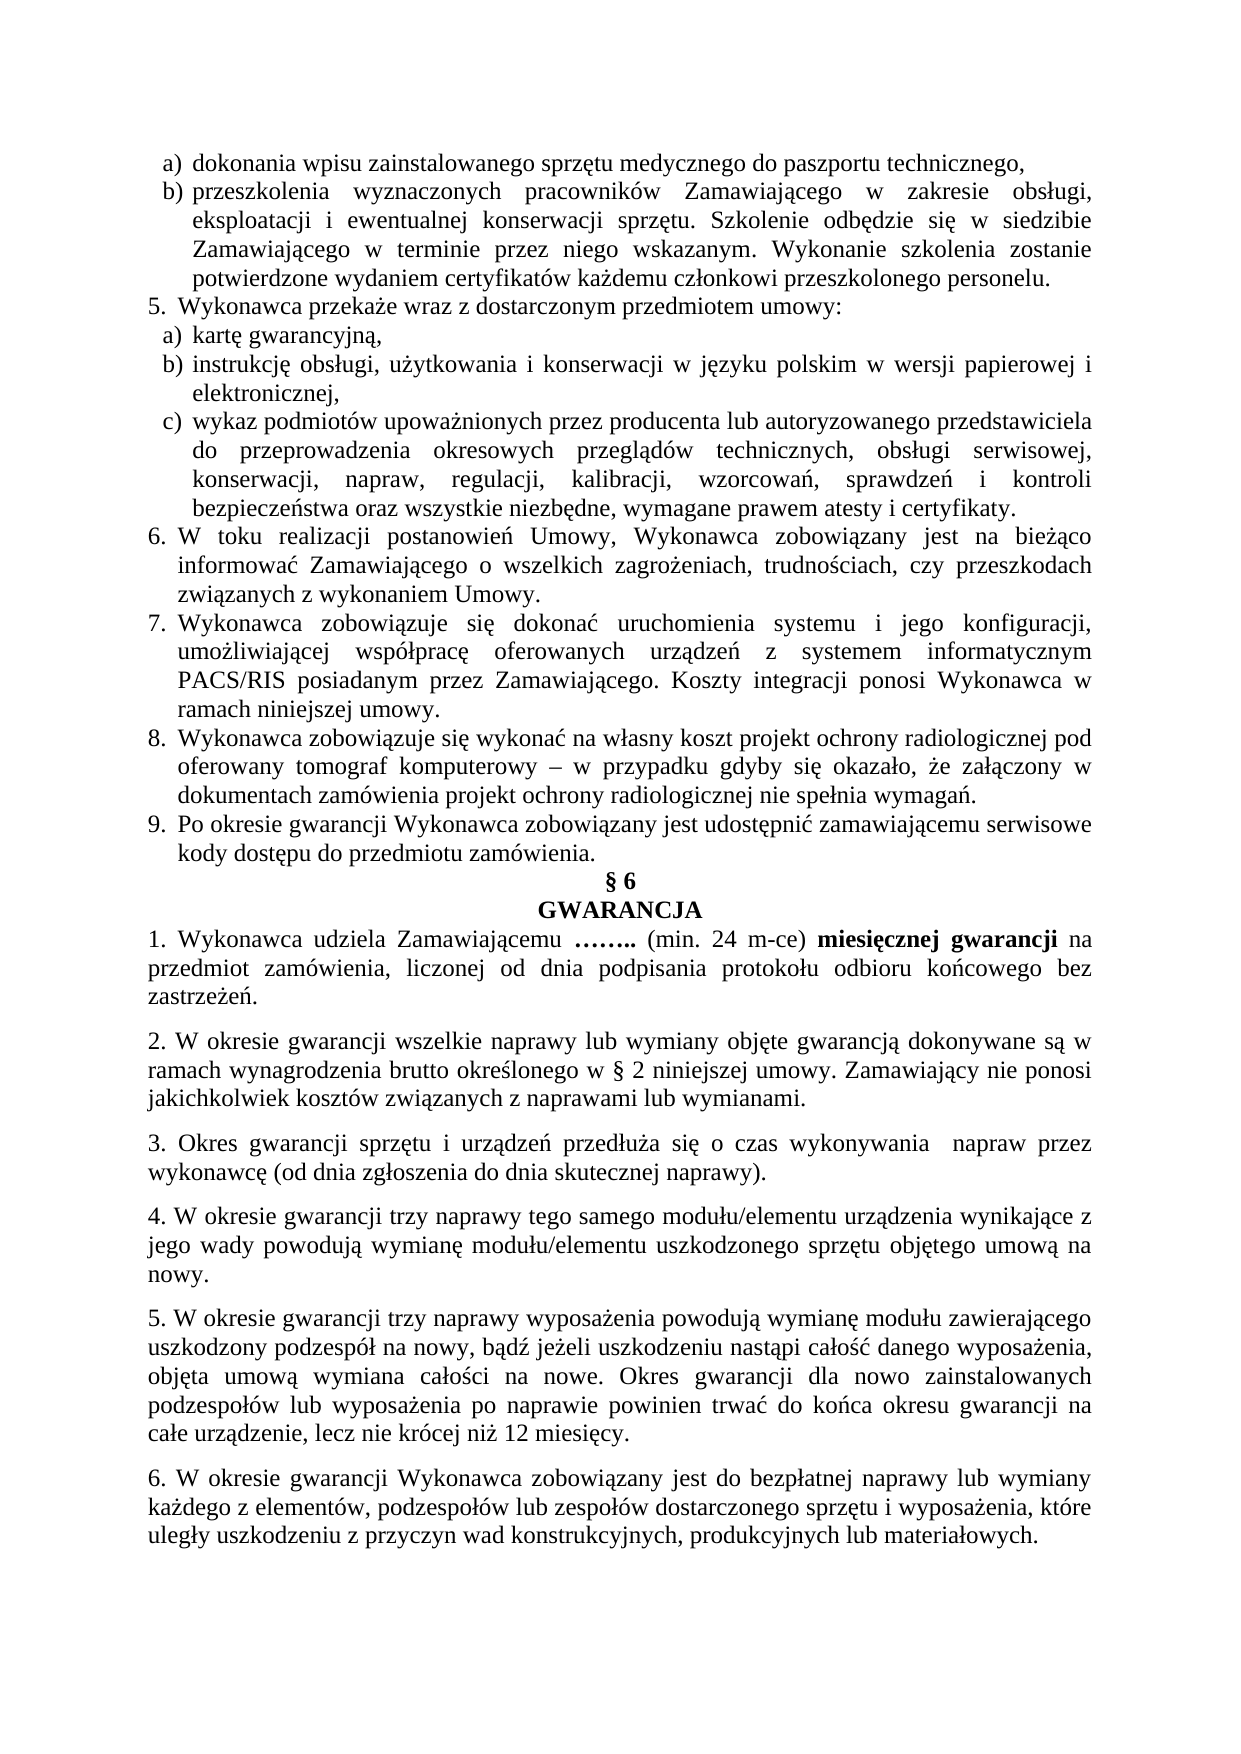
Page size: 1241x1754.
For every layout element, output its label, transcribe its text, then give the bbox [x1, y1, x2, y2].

list kartę gwarancyjną, [162, 320, 1093, 349]
list wykaz podmiotów upoważnionych przez producenta lub autoryzowanego przedstawiciela do przeprowadzenia okresowych przeglądów technicznych, obsługi serwisowej, konserwacji, napraw, regulacji, kalibracji, wzorcowań, sprawdzeń i kontroli bezpieczeństwa oraz wszystkie niezbędne, wymagane prawem atesty i certyfikaty. [162, 406, 1093, 521]
text 4. W okresie gwarancji trzy naprawy tego samego modułu/elementu urządzenia wynikające z jego wady powodują wymianę modułu/elementu uszkodzonego sprzętu objętego umową na nowy. [148, 1201, 1093, 1288]
list instrukcję obsługi, użytkowania i konserwacji w języku polskim w wersji papierowej i elektronicznej, [162, 349, 1093, 406]
list Po okresie gwarancji Wykonawca zobowiązany jest udostępnić zamawiającemu serwisowe kody dostępu do przedmiotu zamówienia. [148, 809, 1093, 866]
text 6. W okresie gwarancji Wykonawca zobowiązany jest do bezpłatnej naprawy lub wymiany każdego z elementów, podzespołów lub zespołów dostarczonego sprzętu i wyposażenia, które uległy uszkodzeniu z przyczyn wad konstrukcyjnych, produkcyjnych lub materiałowych. [148, 1463, 1093, 1549]
text 1. Wykonawca udziela Zamawiającemu …….. (min. 24 m-ce) miesięcznej gwarancji na przedmiot zamówienia, liczonej od dnia podpisania protokołu odbioru końcowego bez zastrzeżeń. [148, 924, 1093, 1010]
list Wykonawca zobowiązuje się wykonać na własny koszt projekt ochrony radiologicznej pod oferowany tomograf komputerowy – w przypadku gdyby się okazało, że załączony w dokumentach zamówienia projekt ochrony radiologicznej nie spełnia wymagań. [148, 723, 1093, 809]
list Wykonawca przekaże wraz z dostarczonym przedmiotem umowy: [148, 291, 1093, 320]
text GWARANCJA [148, 895, 1093, 924]
text 2. W okresie gwarancji wszelkie naprawy lub wymiany objęte gwarancją dokonywane są w ramach wynagrodzenia brutto określonego w § 2 niniejszej umowy. Zamawiający nie ponosi jakichkolwiek kosztów związanych z naprawami lub wymianami. [148, 1026, 1093, 1112]
list dokonania wpisu zainstalowanego sprzętu medycznego do paszportu technicznego, [162, 148, 1093, 176]
list Wykonawca zobowiązuje się dokonać uruchomienia systemu i jego konfiguracji, umożliwiającej współpracę oferowanych urządzeń z systemem informatycznym PACS/RIS posiadanym przez Zamawiającego. Koszty integracji ponosi Wykonawca w ramach niniejszej umowy. [148, 608, 1093, 723]
list W toku realizacji postanowień Umowy, Wykonawca zobowiązany jest na bieżąco informować Zamawiającego o wszelkich zagrożeniach, trudnościach, czy przeszkodach związanych z wykonaniem Umowy. [148, 521, 1093, 608]
text 3. Okres gwarancji sprzętu i urządzeń przedłuża się o czas wykonywania napraw przez wykonawcę (od dnia zgłoszenia do dnia skutecznej naprawy). [148, 1128, 1093, 1186]
text § 6 [148, 866, 1093, 895]
text 5. W okresie gwarancji trzy naprawy wyposażenia powodują wymianę modułu zawierającego uszkodzony podzespół na nowy, bądź jeżeli uszkodzeniu nastąpi całość danego wyposażenia, objęta umową wymiana całości na nowe. Okres gwarancji dla nowo zainstalowanych podzespołów lub wyposażenia po naprawie powinien trwać do końca okresu gwarancji na całe urządzenie, lecz nie krócej niż 12 miesięcy. [148, 1303, 1093, 1447]
list przeszkolenia wyznaczonych pracowników Zamawiającego w zakresie obsługi, eksploatacji i ewentualnej konserwacji sprzętu. Szkolenie odbędzie się w siedzibie Zamawiającego w terminie przez niego wskazanym. Wykonanie szkolenia zostanie potwierdzone wydaniem certyfikatów każdemu członkowi przeszkolonego personelu. [162, 176, 1093, 291]
